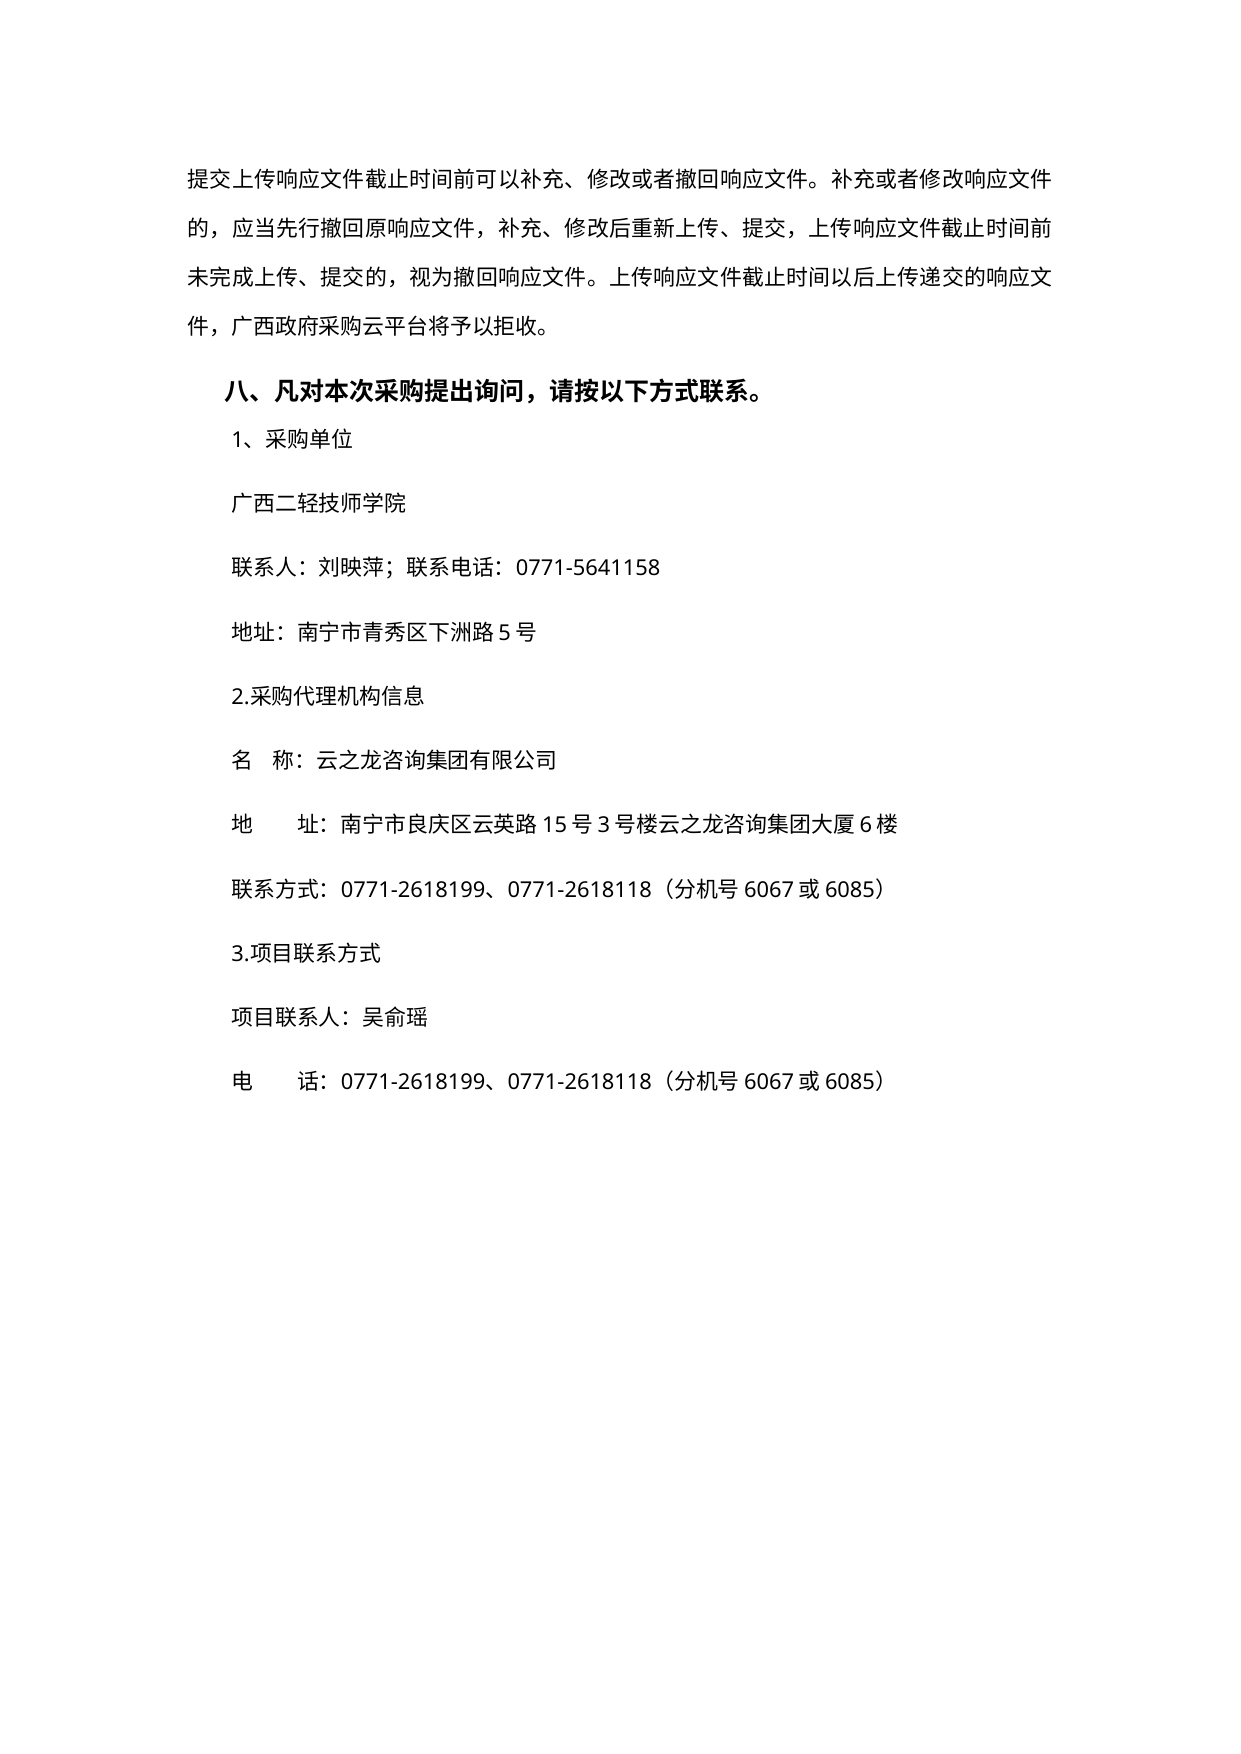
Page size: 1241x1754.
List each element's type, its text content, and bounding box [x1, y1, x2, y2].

text 广西二轻技师学院 [187, 486, 1053, 518]
text 地址：南宁市青秀区下洲路5号 [187, 614, 1053, 647]
text 电 话：0771-2618199、0771-2618118（分机号6067或6085） [187, 1064, 1053, 1096]
text 联系方式：0771-2618199、0771-2618118（分机号6067或6085） [187, 871, 1053, 904]
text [187, 162, 1053, 341]
text 3.项目联系方式 [187, 936, 1053, 968]
text 名 称：云之龙咨询集团有限公司 [187, 743, 1053, 775]
text 2.采购代理机构信息 [187, 678, 1053, 711]
text 地 址：南宁市良庆区云英路15号3号楼云之龙咨询集团大厦6楼 [187, 807, 1053, 839]
text 项目联系人：吴俞瑶 [187, 1000, 1053, 1032]
text 八、凡对本次采购提出询问，请按以下方式联系。 [187, 357, 1053, 422]
text 联系人：刘映萍；联系电话：0771-5641158 [187, 550, 1053, 582]
text 1、采购单位 [187, 422, 1053, 454]
